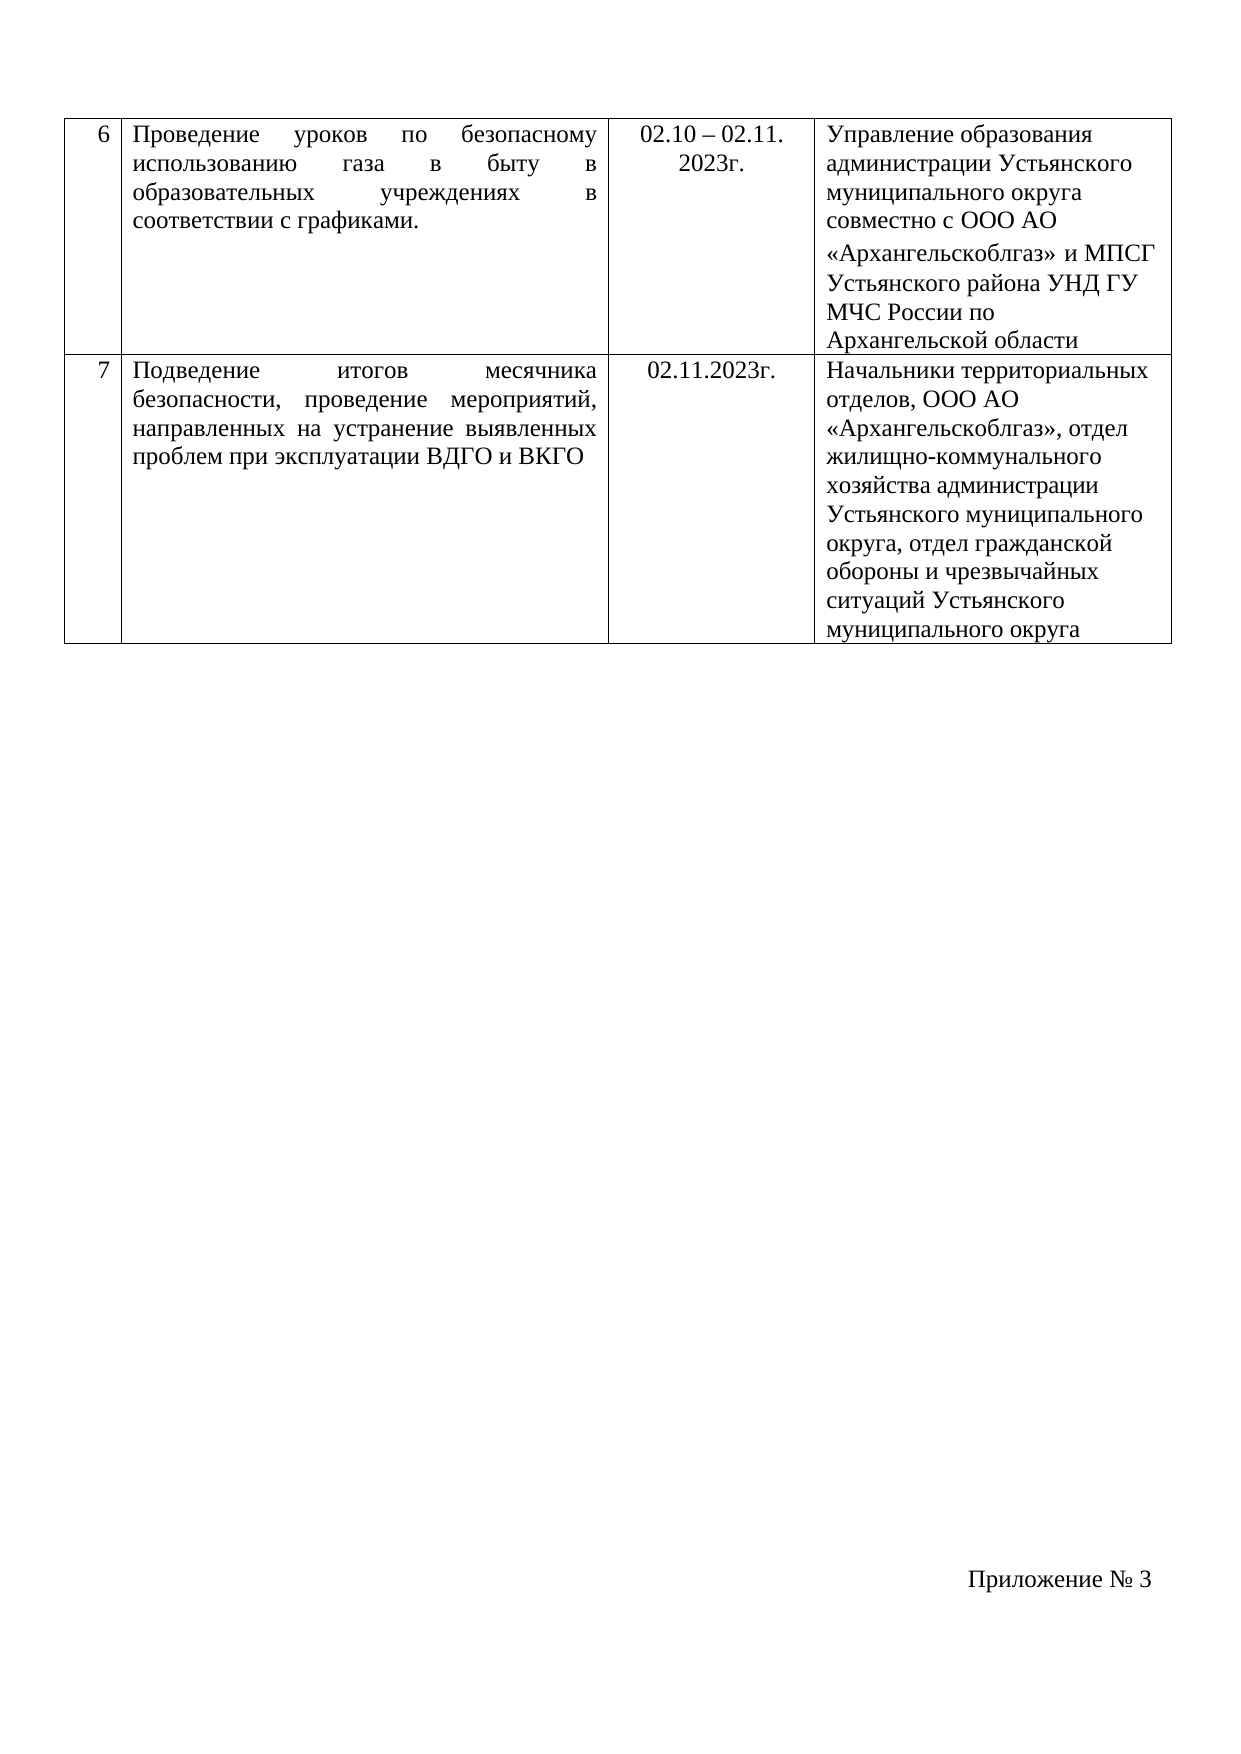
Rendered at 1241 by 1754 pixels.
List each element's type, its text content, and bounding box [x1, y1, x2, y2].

table_cell 02.11.2023г. [609, 355, 814, 643]
table_cell 7 [65, 355, 121, 643]
table_cell Подведение итогов месячника безопасности, проведение мероприятий, направленных на устранение выявленных проблем при эксплуатации ВДГО и ВКГО [122, 355, 608, 643]
table_cell Проведение уроков по безопасному использованию газа в быту в образовательных учреждениях в соответствии с графиками. [122, 119, 608, 354]
table_cell Управление образования администрации Устьянского муниципального округа совместно с ООО АО «Архангельскоблгаз» и МПСГ Устьянского района УНД ГУ МЧС России по Архангельской области [815, 119, 1171, 354]
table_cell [609, 119, 814, 354]
text Приложение № 3 [679, 1564, 1152, 1592]
table_cell Начальники территориальных отделов, ООО АО «Архангельскоблгаз», отдел жилищно-коммунального хозяйства администрации Устьянского муниципального округа, отдел гражданской обороны и чрезвычайных ситуаций Устьянского муниципального округа [815, 355, 1171, 643]
table_cell 6 [65, 119, 121, 354]
